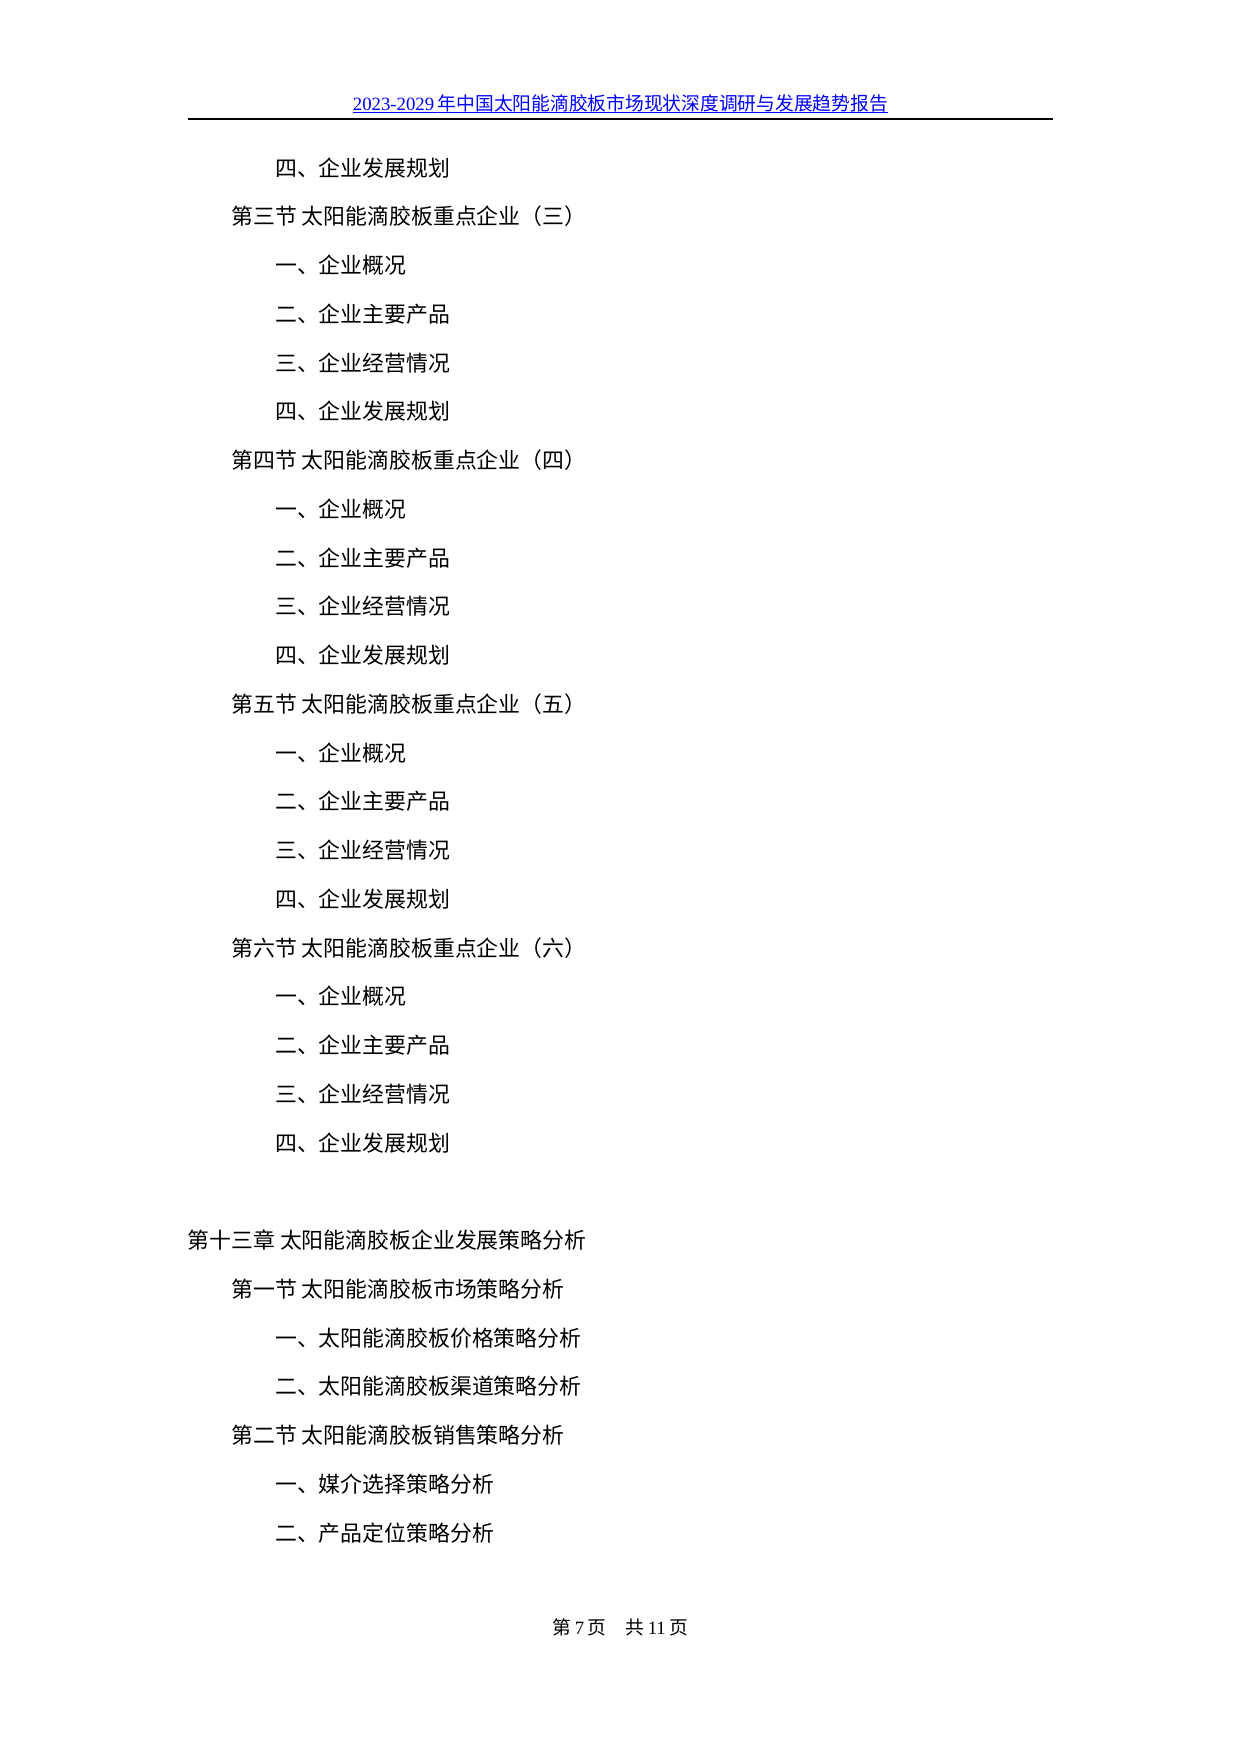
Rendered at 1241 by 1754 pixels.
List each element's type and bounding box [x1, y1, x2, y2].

text [187, 150, 1053, 1548]
